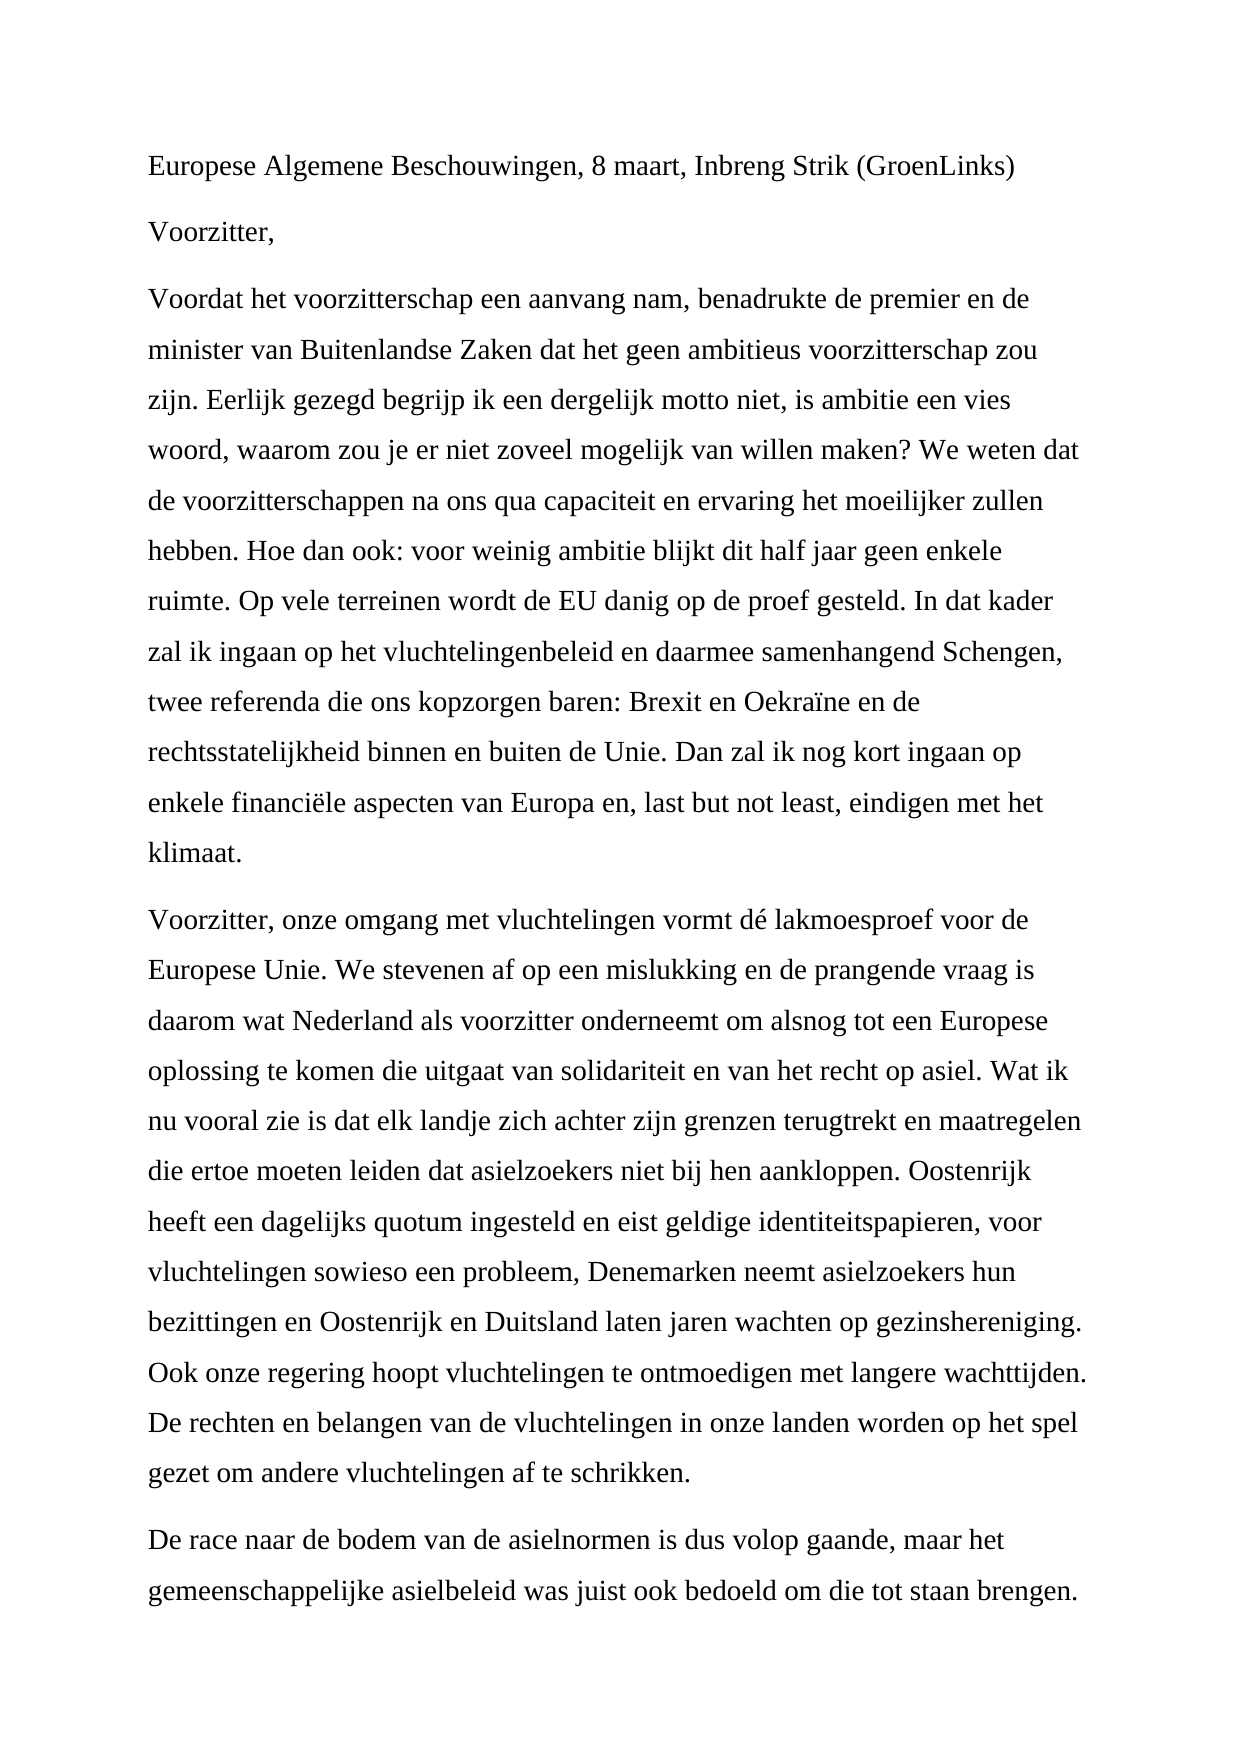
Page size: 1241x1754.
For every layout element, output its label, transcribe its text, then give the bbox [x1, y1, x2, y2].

text Voorzitter, [148, 214, 1093, 248]
text Voorzitter, onze omgang met vluchtelingen vormt dé lakmoesproef voor de Europese Unie. We stevenen af op een mislukking en de prangende vraag is daarom wat Nederland als voorzitter onderneemt om alsnog tot een Europese oplossing te komen die uitgaat van solidariteit en van het recht op asiel. Wat ik nu vooral zie is dat elk landje zich achter zijn grenzen terugtrekt en maatregelen die ertoe moeten leiden dat asielzoekers niet bij hen aankloppen. Oostenrijk heeft een dagelijks quotum ingesteld en eist geldige identiteitspapieren, voor vluchtelingen sowieso een probleem, Denemarken neemt asielzoekers hun bezittingen en Oostenrijk en Duitsland laten jaren wachten op gezinshereniging. Ook onze regering hoopt vluchtelingen te ontmoedigen met langere wachttijden. De rechten en belangen van de vluchtelingen in onze landen worden op het spel gezet om andere vluchtelingen af te schrikken. [148, 902, 1093, 1489]
text Voordat het voorzitterschap een aanvang nam, benadrukte de premier en de minister van Buitenlandse Zaken dat het geen ambitieus voorzitterschap zou zijn. Eerlijk gezegd begrijp ik een dergelijk motto niet, is ambitie een vies woord, waarom zou je er niet zoveel mogelijk van willen maken? We weten dat de voorzitterschappen na ons qua capaciteit en ervaring het moeilijker zullen hebben. Hoe dan ook: voor weinig ambitie blijkt dit half jaar geen enkele ruimte. Op vele terreinen wordt de EU danig op de proef gesteld. In dat kader zal ik ingaan op het vluchtelingenbeleid en daarmee samenhangend Schengen, twee referenda die ons kopzorgen baren: Brexit en Oekraïne en de rechtsstatelijkheid binnen en buiten de Unie. Dan zal ik nog kort ingaan op enkele financiële aspecten van Europa en, last but not least, eindigen met het klimaat. [148, 282, 1093, 868]
text De race naar de bodem van de asielnormen is dus volop gaande, maar het gemeenschappelijke asielbeleid was juist ook bedoeld om die tot staan brengen. [148, 1522, 1093, 1606]
text Europese Algemene Beschouwingen, 8 maart, Inbreng Strik (GroenLinks) [148, 148, 1093, 181]
